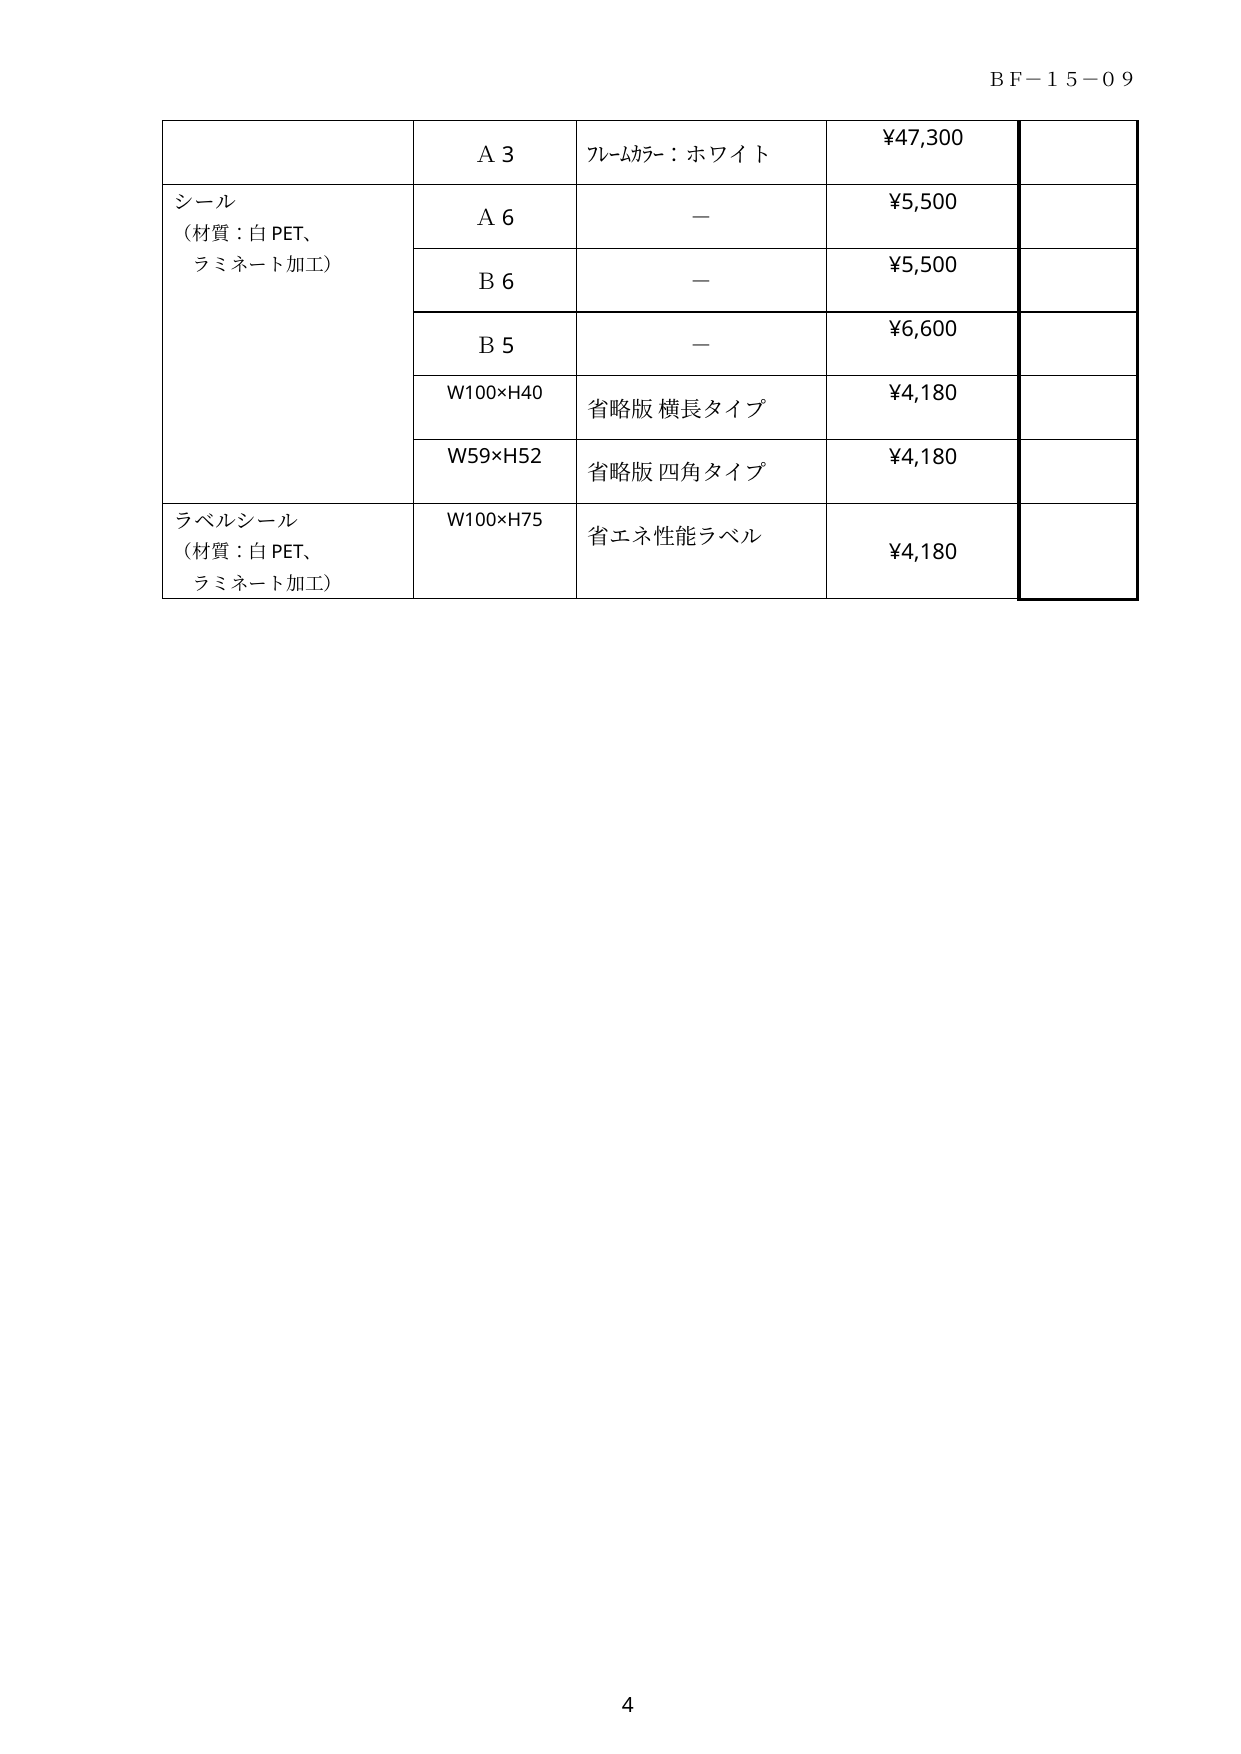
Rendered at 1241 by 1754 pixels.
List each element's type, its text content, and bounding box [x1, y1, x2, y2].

table_cell 省略版 四角タイプ [577, 440, 826, 503]
table_cell Ｂ5 [414, 313, 576, 375]
table_cell ¥47,300 [827, 121, 1017, 184]
table_cell ¥4,180 [827, 440, 1017, 503]
table_cell ¥4,180 [827, 504, 1017, 598]
table_cell ラベルシール （材質：白PET、 ラミネート加工） [163, 504, 413, 598]
table_cell [1021, 440, 1136, 503]
table_cell シール （材質：白PET、 ラミネート加工） [163, 185, 413, 503]
table_cell ¥6,600 [827, 313, 1017, 375]
table_cell ¥4,180 [827, 376, 1017, 439]
table_cell 省エネ性能ラベル [577, 504, 826, 598]
table_cell 省略版 横長タイプ [577, 376, 826, 439]
table_cell ¥5,500 [827, 249, 1017, 311]
table_cell Ａ6 [414, 185, 576, 248]
table_cell － [577, 185, 826, 248]
table_cell ¥5,500 [827, 185, 1017, 248]
table_cell [1021, 249, 1136, 311]
table_cell [1021, 185, 1136, 248]
table_cell － [577, 313, 826, 375]
table_cell [1021, 376, 1136, 439]
table_cell [1021, 504, 1136, 598]
table_cell [1021, 121, 1136, 184]
table_cell W100×H40 [414, 376, 576, 439]
table_cell － [577, 249, 826, 311]
table_cell W59×H52 [414, 440, 576, 503]
table_cell W100×H75 [414, 504, 576, 598]
table_cell Ａ3 [414, 121, 576, 184]
table_cell Ｂ6 [414, 249, 576, 311]
table_cell ﾌﾚｰﾑｶﾗｰ：ホワイト [577, 121, 826, 184]
table_cell [1021, 313, 1136, 375]
